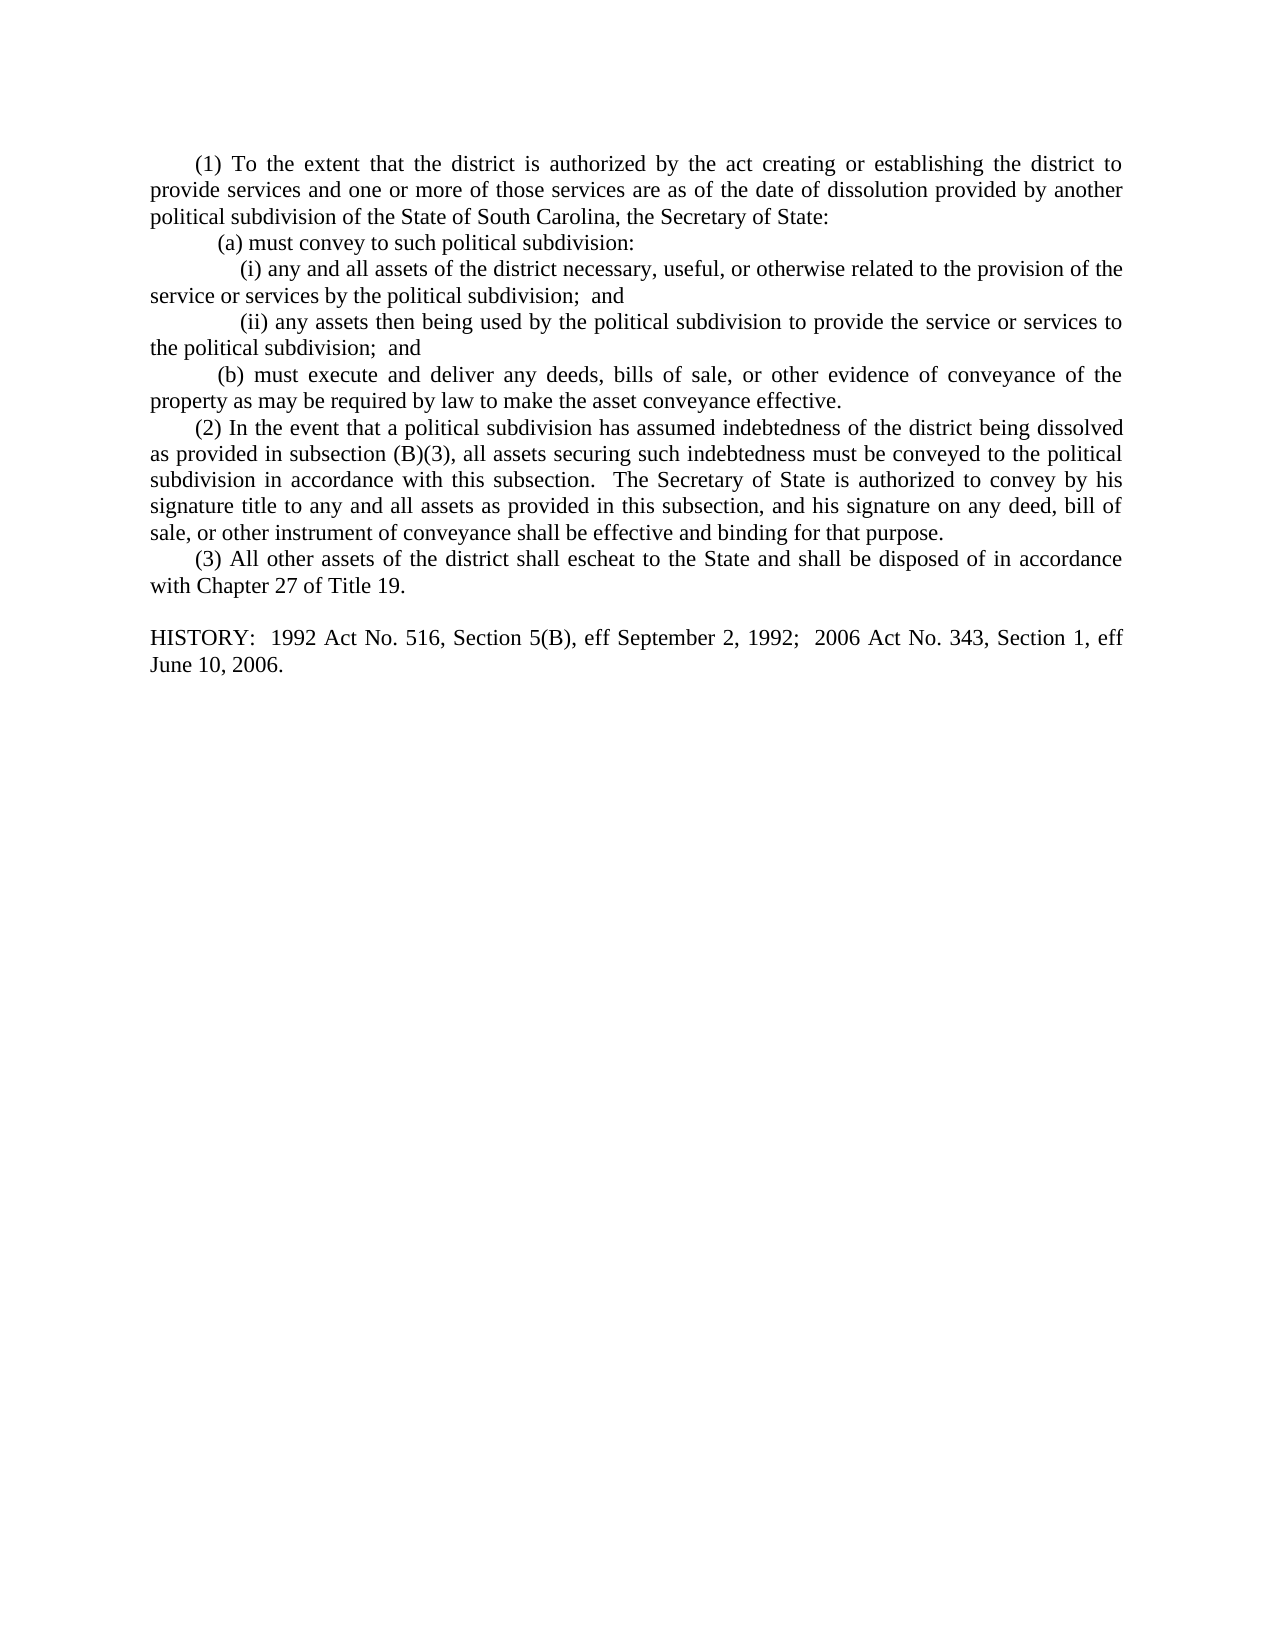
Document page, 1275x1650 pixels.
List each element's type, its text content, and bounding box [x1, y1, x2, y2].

text (i) any and all assets of the district necessary, useful, or otherwise related to the provision of the service or services by the political subdivision; and [150, 255, 1125, 308]
text (a) must convey to such political subdivision: [150, 229, 1125, 255]
text (2) In the event that a political subdivision has assumed indebtedness of the district being dissolved as provided in subsection (B)(3), all assets securing such indebtedness must be conveyed to the political subdivision in accordance with this subsection. The Secretary of State is authorized to convey by his signature title to any and all assets as provided in this subsection, and his signature on any deed, bill of sale, or other instrument of conveyance shall be effective and binding for that purpose. [150, 413, 1125, 545]
text (1) To the extent that the district is authorized by the act creating or establishing the district to provide services and one or more of those services are as of the date of dissolution provided by another political subdivision of the State of South Carolina, the Secretary of State: [150, 150, 1125, 229]
text (3) All other assets of the district shall escheat to the State and shall be disposed of in accordance with Chapter 27 of Title 19. [150, 545, 1125, 598]
text (ii) any assets then being used by the political subdivision to provide the service or services to the political subdivision; and [150, 308, 1125, 361]
text (b) must execute and deliver any deeds, bills of sale, or other evidence of conveyance of the property as may be required by law to make the asset conveyance effective. [150, 361, 1125, 413]
text HISTORY: 1992 Act No. 516, Section 5(B), eff September 2, 1992; 2006 Act No. 343, Section 1, eff June 10, 2006. [150, 624, 1125, 677]
